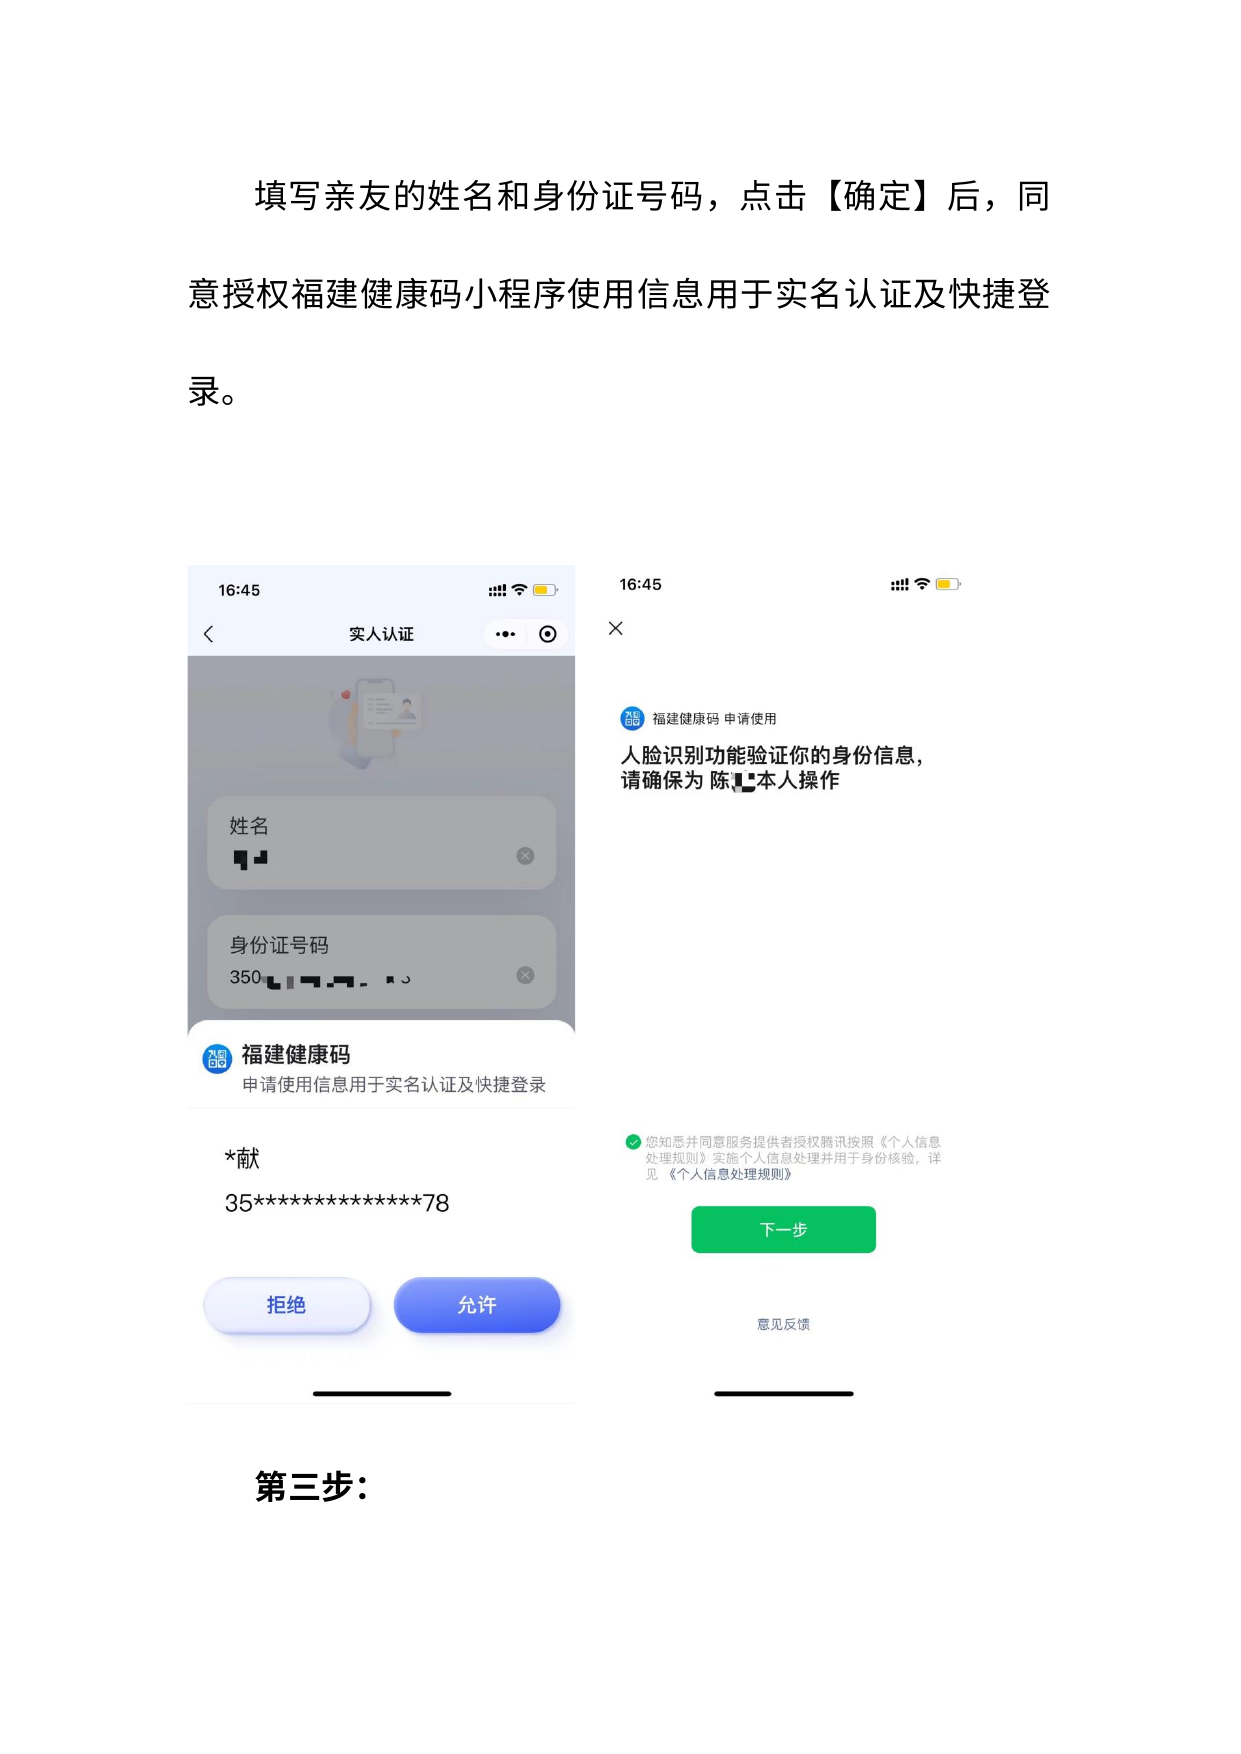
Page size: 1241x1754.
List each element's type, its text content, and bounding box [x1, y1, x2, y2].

text 填写亲友的姓名和身份证号码，点击【确定】后，同意授权福建健康码小程序使用信息用于实名认证及快捷登录。 [187, 162, 1053, 422]
text 第三步： [187, 1452, 1053, 1517]
picture [187, 565, 575, 1404]
picture [588, 559, 979, 1404]
